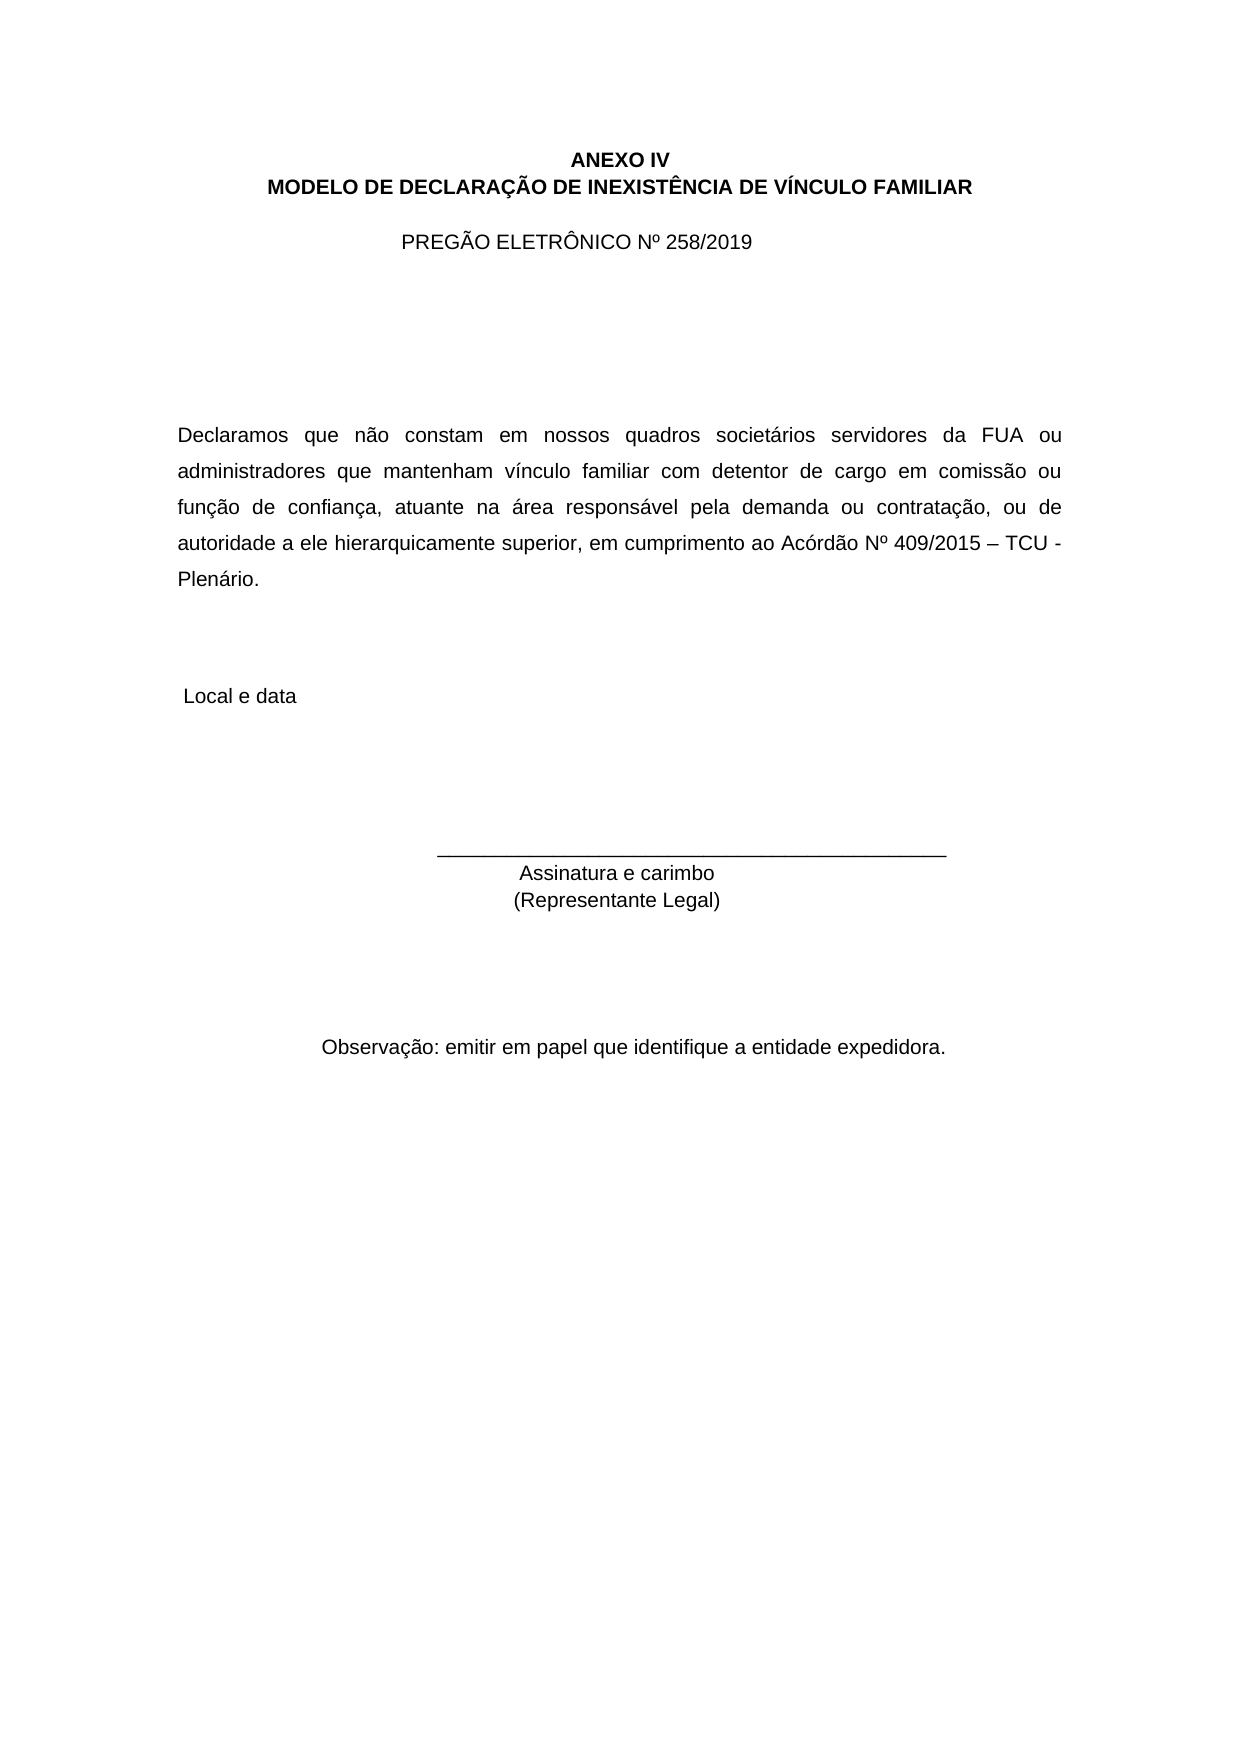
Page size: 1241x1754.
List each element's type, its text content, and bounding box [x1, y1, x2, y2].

text Declaramos que não constam em nossos quadros societários servidores da FUA ou administradores que mantenham vínculo familiar com detentor de cargo em comissão ou função de confiança, atuante na área responsável pela demanda ou contratação, ou de autoridade a ele hierarquicamente superior, em cumprimento ao Acórdão Nº 409/2015 – TCU - Plenário. [177, 423, 1063, 591]
text ANEXO IV [177, 148, 1063, 172]
text Assinatura e carimbo [249, 861, 984, 884]
text MODELO DE DECLARAÇÃO DE INEXISTÊNCIA DE VÍNCULO FAMILIAR [177, 175, 1063, 199]
text Observação: emitir em papel que identifique a entidade expedidora. [249, 1034, 1018, 1058]
text PREGÃO ELETRÔNICO Nº 258/2019 [177, 230, 977, 254]
text Local e data [177, 683, 1063, 707]
text (Representante Legal) [249, 888, 984, 912]
text ____________________________________________ [437, 834, 1032, 858]
